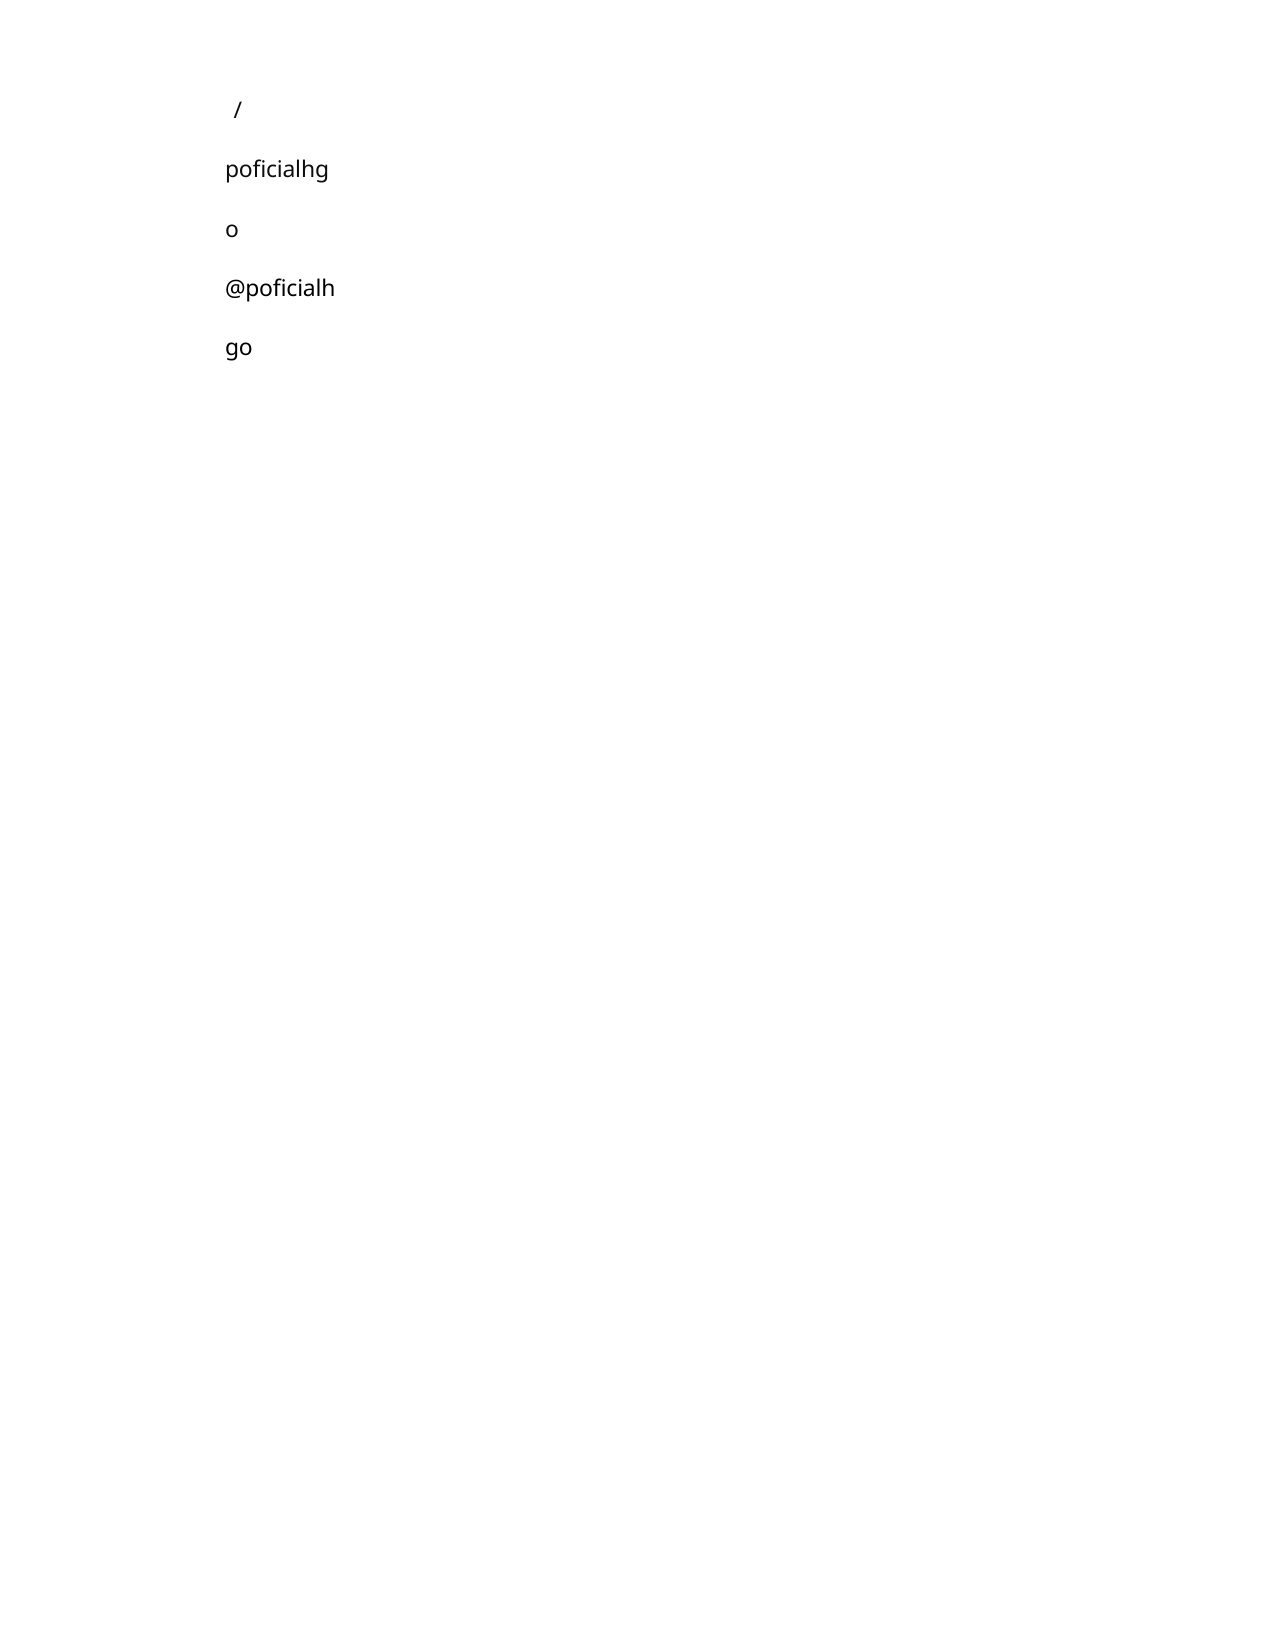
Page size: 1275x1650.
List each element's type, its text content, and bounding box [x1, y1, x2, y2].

text /poficialhgo @poficialhgo [225, 94, 337, 363]
